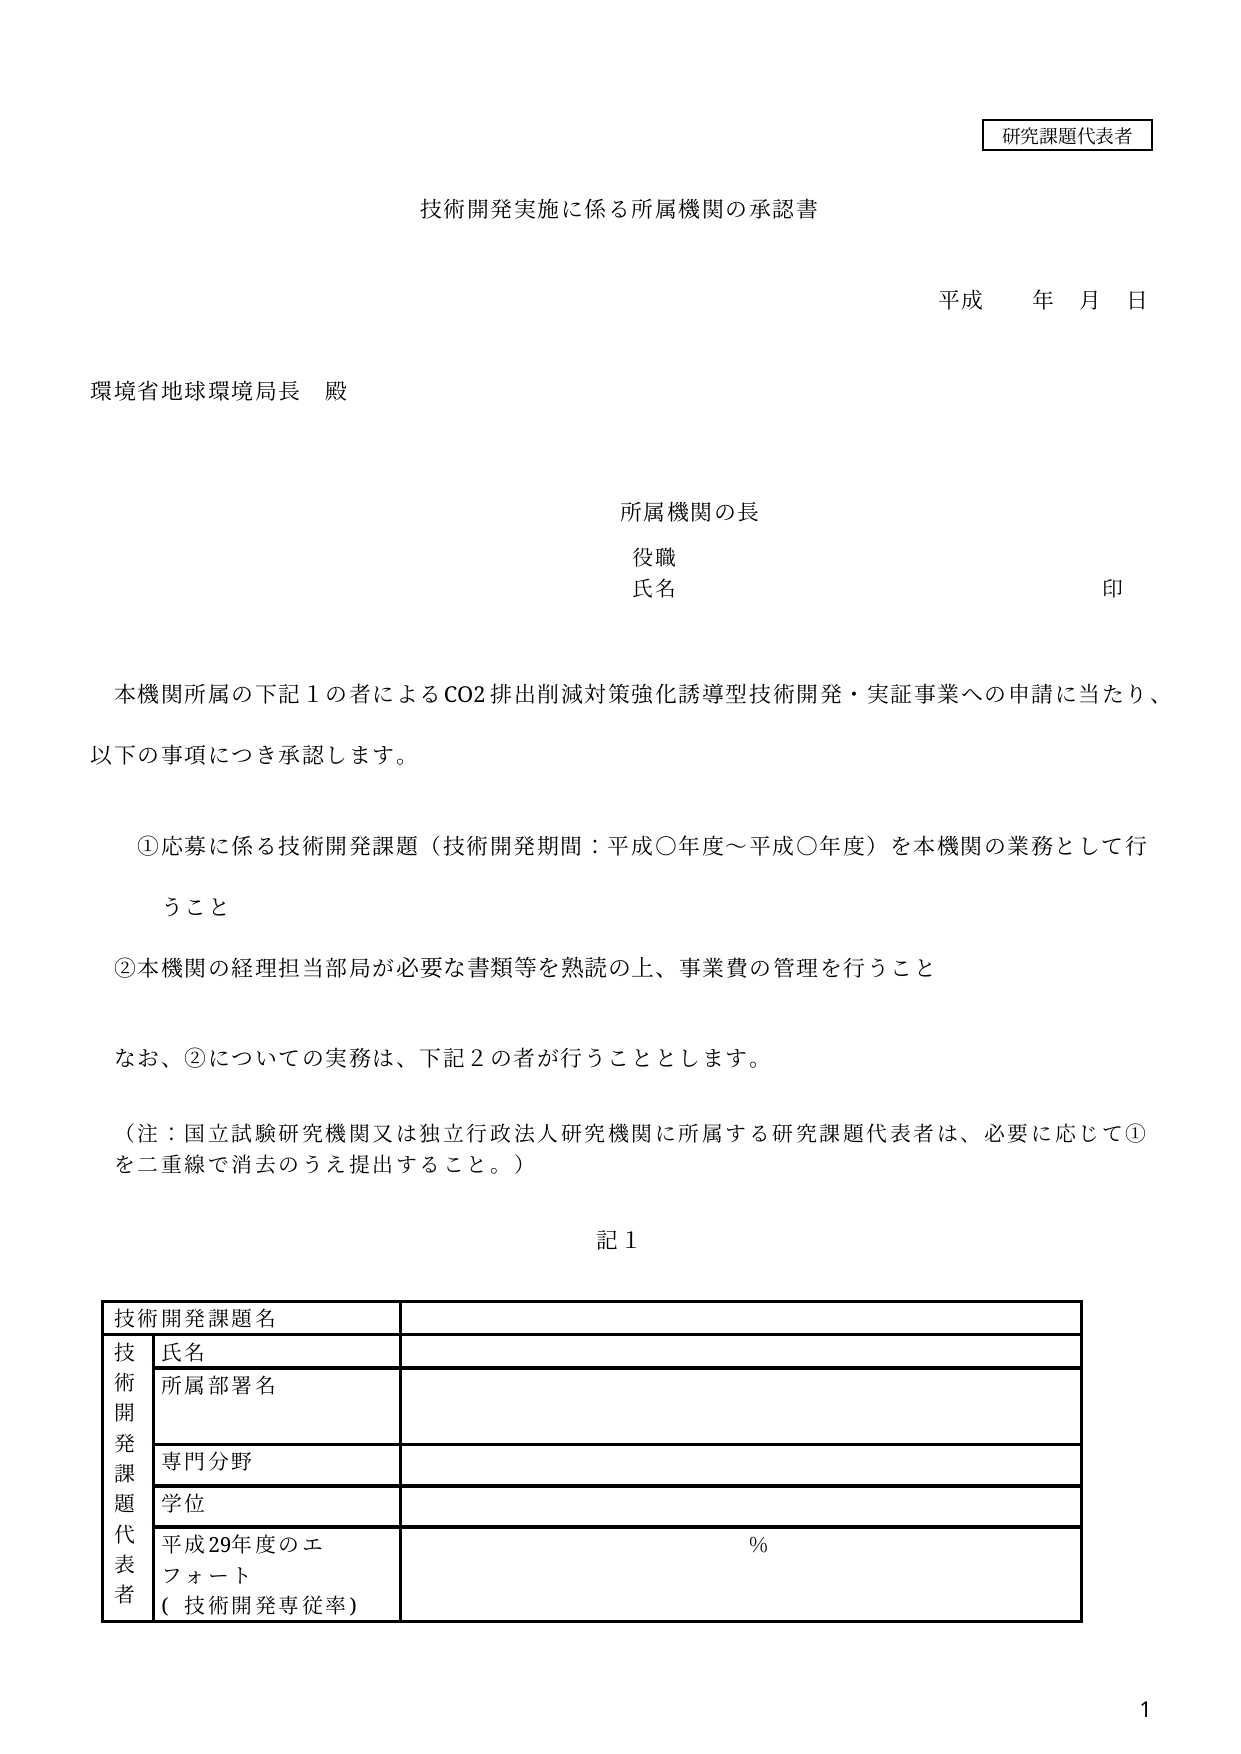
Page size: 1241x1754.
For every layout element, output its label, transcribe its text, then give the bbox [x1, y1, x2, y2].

table_cell ％ [402, 1529, 1080, 1619]
text 平成 年 月 日 [90, 269, 1150, 329]
table_cell [402, 1336, 1080, 1366]
table_cell [402, 1446, 1080, 1484]
table_cell 技術開発課題代表者 [104, 1336, 152, 1619]
text ②本機関の経理担当部局が必要な書類等を熟読の上、事業費の管理を行うこと [90, 936, 1150, 996]
table_cell 学位 [155, 1488, 399, 1525]
text ①応募に係る技術開発課題（技術開発期間：平成○年度～平成○年度）を本機関の業務として行うこと [91, 814, 1150, 936]
text 役職 [622, 542, 1150, 572]
text 技術開発実施に係る所属機関の承認書 [90, 178, 1150, 238]
text 本機関所属の下記１の者によるCO2排出削減対策強化誘導型技術開発・実証事業への申請に当たり、以下の事項につき承認します。 [90, 663, 1150, 784]
table_cell [402, 1488, 1080, 1525]
table_cell 氏名 [155, 1336, 399, 1366]
text なお、②についての実務は、下記２の者が行うこととします。 [90, 1027, 1150, 1087]
table_header [402, 1303, 1080, 1333]
table_header 技術開発課題名 [104, 1303, 399, 1333]
table_cell 所属部署名 [155, 1370, 399, 1442]
text 記１ [90, 1208, 1150, 1269]
table_cell [402, 1370, 1080, 1442]
text 氏名 印 [622, 572, 1150, 602]
text （注：国立試験研究機関又は独立行政法人研究機関に所属する研究課題代表者は、必要に応じて①を二重線で消去のうえ提出すること。） [107, 1118, 1150, 1178]
table_cell 平成29年度のエフォート (技術開発専従率) [155, 1529, 399, 1619]
table_cell 専門分野 [155, 1446, 399, 1484]
text 所属機関の長 [90, 481, 1150, 542]
text 環境省地球環境局長 殿 [90, 360, 1150, 420]
